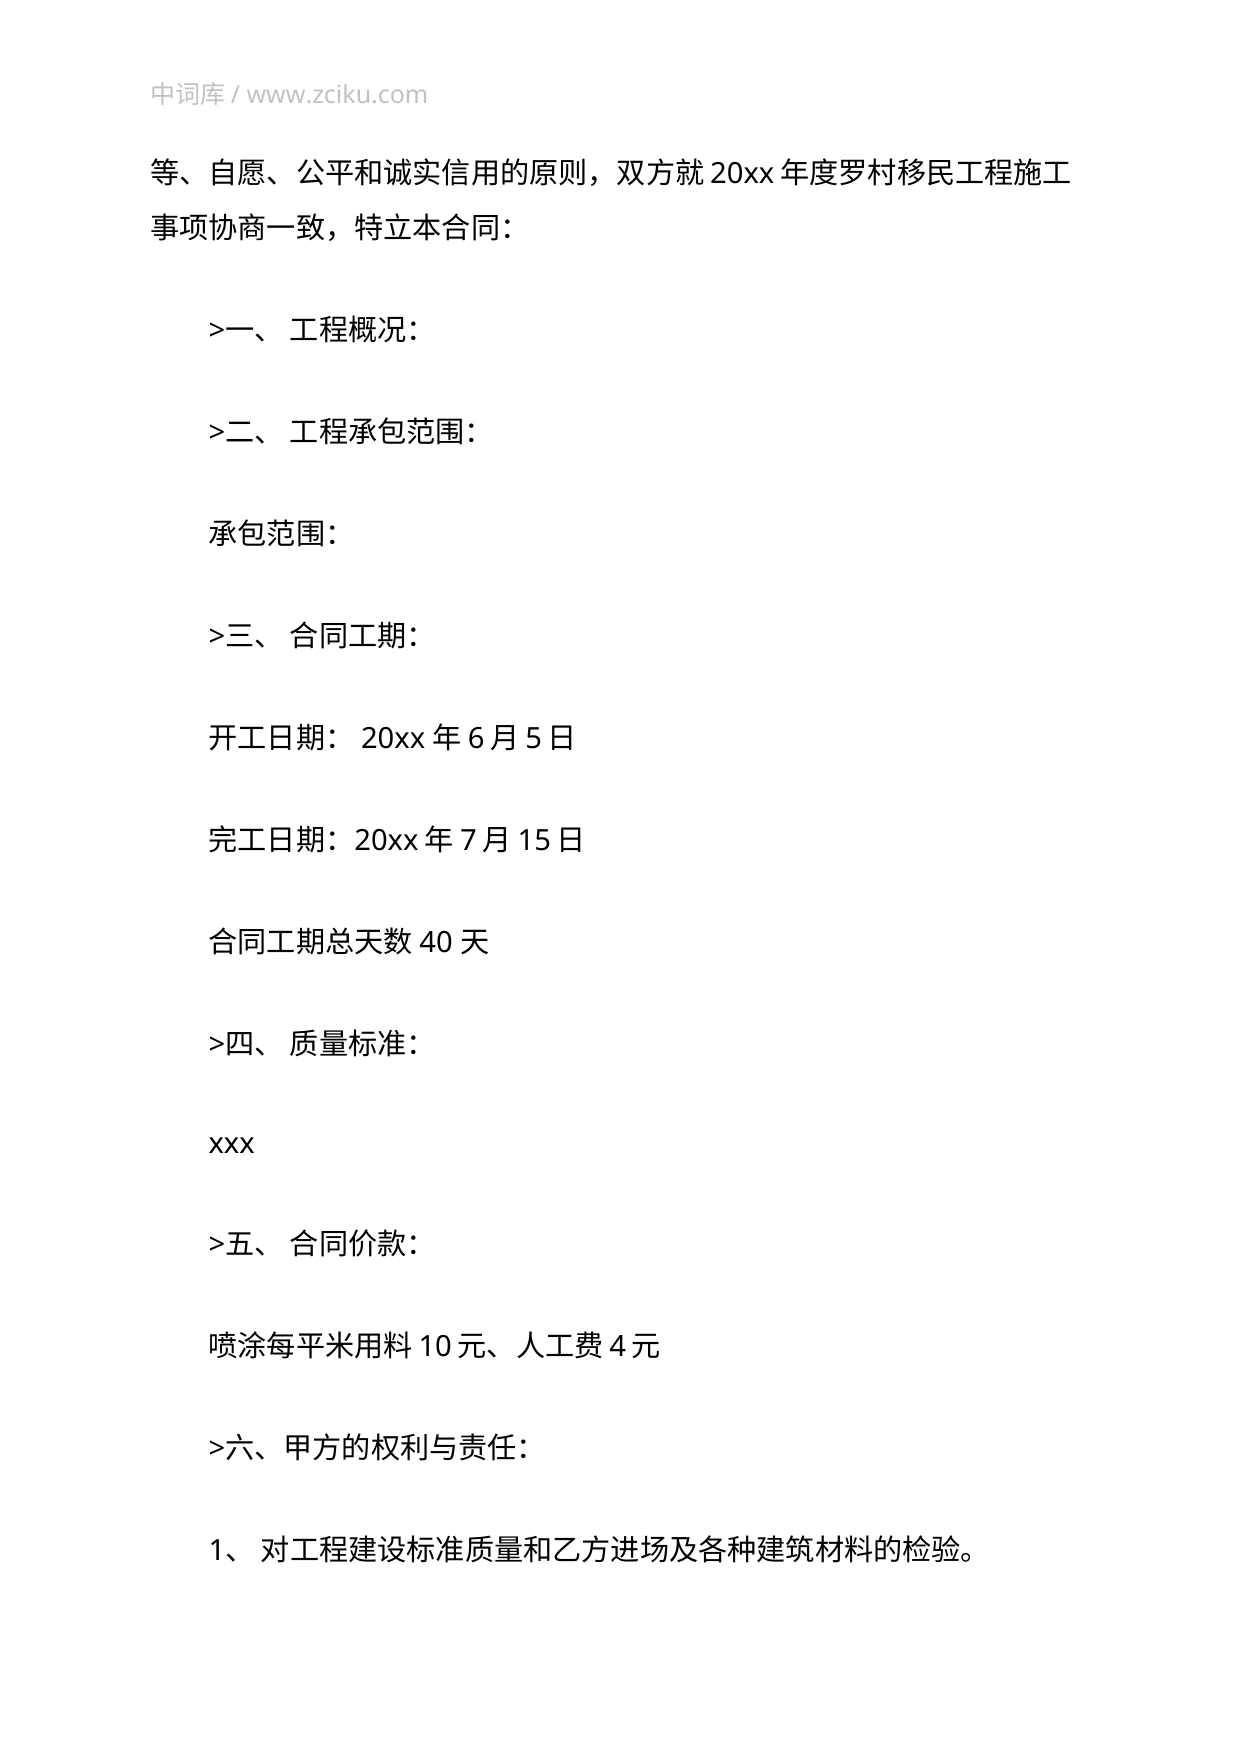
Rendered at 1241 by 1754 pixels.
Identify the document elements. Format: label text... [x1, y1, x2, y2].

text 完工日期：20xx年 7月15日 [150, 816, 1090, 859]
text 承包范围： [150, 511, 1090, 553]
text >六、甲方的权利与责任： [150, 1425, 1090, 1467]
text xxx [150, 1122, 1090, 1162]
text >二、 工程承包范围： [150, 409, 1090, 451]
text 喷涂每平米用料10元、人工费4元 [150, 1323, 1090, 1365]
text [150, 150, 1090, 247]
text >一、 工程概况： [150, 307, 1090, 349]
text >四、 质量标准： [150, 1020, 1090, 1063]
text 合同工期总天数 40 天 [150, 918, 1090, 961]
text 开工日期： 20xx 年6月5日 [150, 714, 1090, 757]
text 1、 对工程建设标准质量和乙方进场及各种建筑材料的检验。 [150, 1527, 1090, 1569]
text >五、 合同价款： [150, 1221, 1090, 1263]
text >三、 合同工期： [150, 612, 1090, 655]
